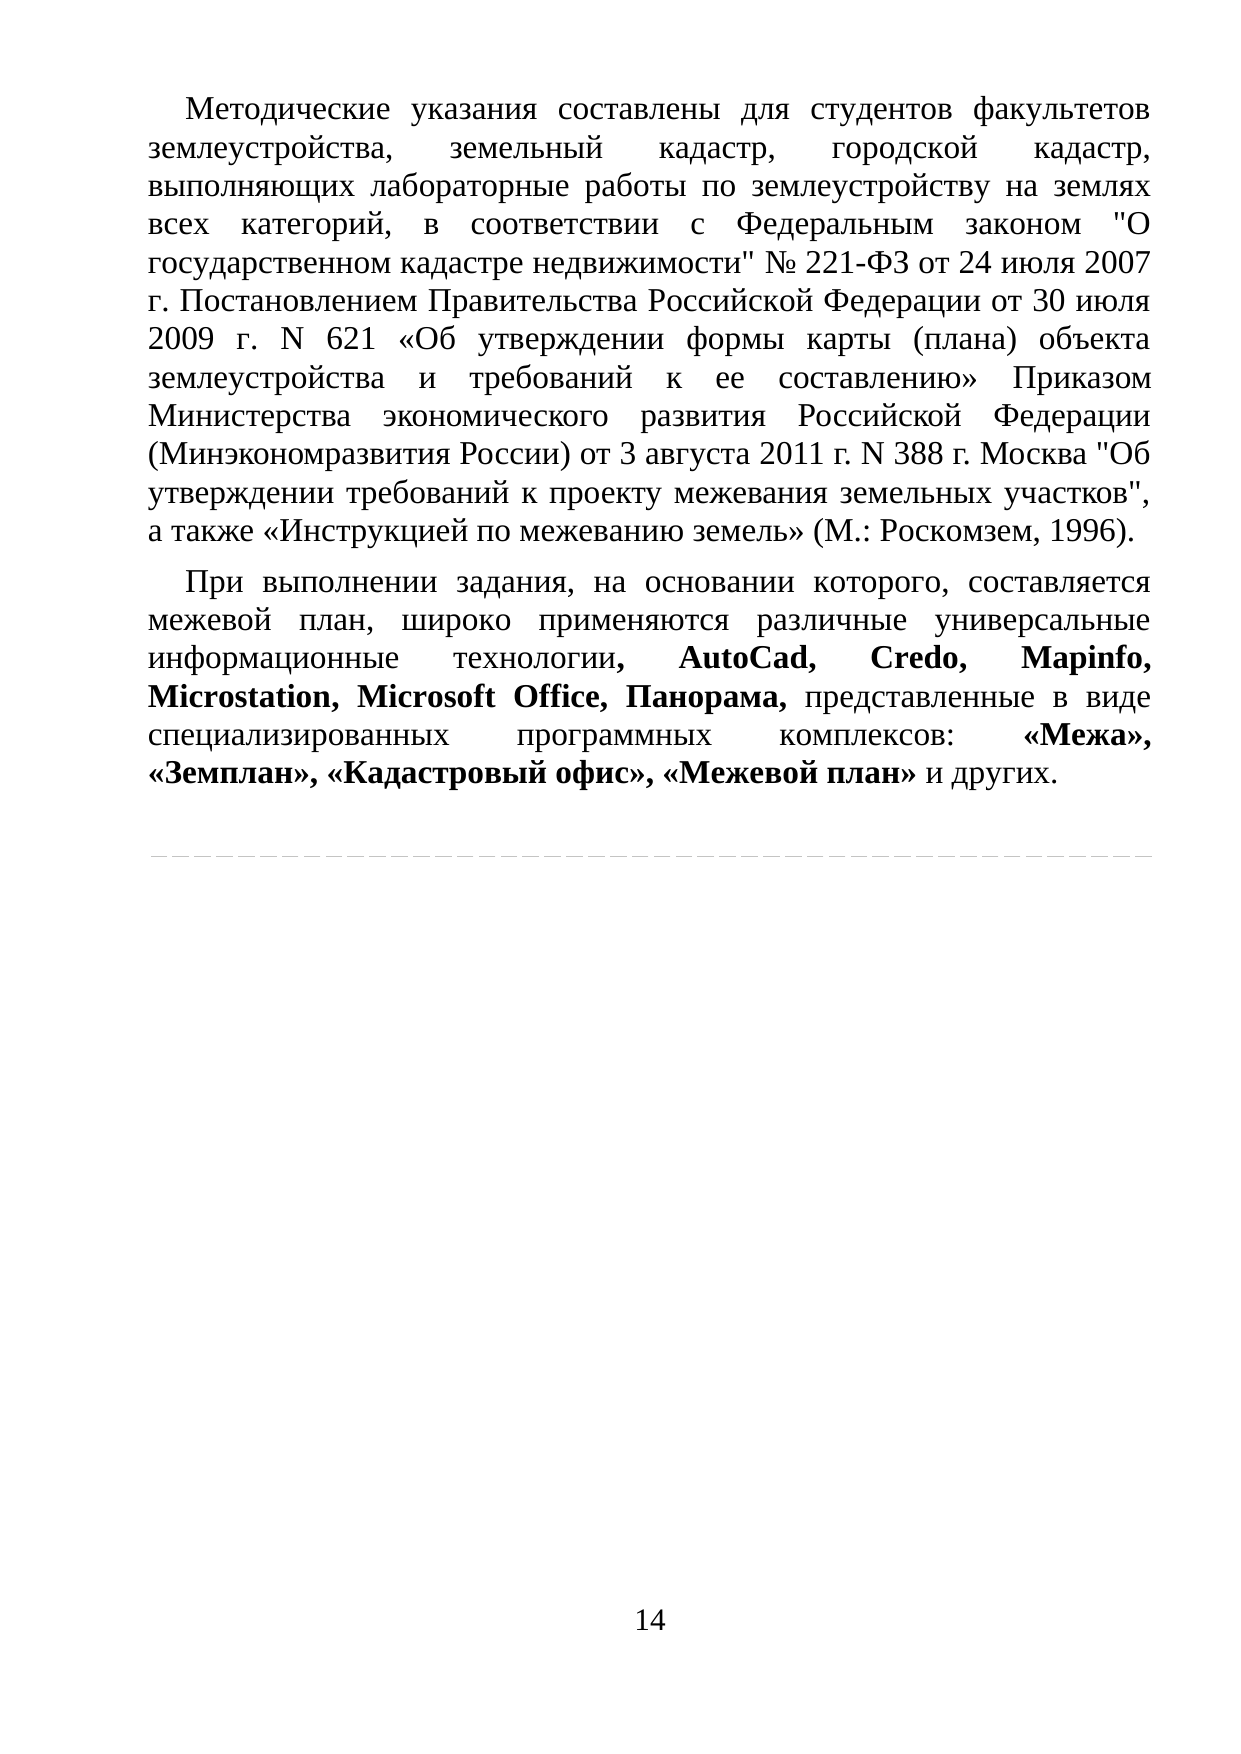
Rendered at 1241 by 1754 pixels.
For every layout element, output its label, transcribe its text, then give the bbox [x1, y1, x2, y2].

text Методические указания составлены для студентов факультетов землеустройства, земельный кадастр, городской кадастр, выполняющих лабораторные работы по землеустройству на землях всех категорий, в соответствии с Федеральным законом "О государственном кадастре недвижимости" № 221-ФЗ от 24 июля . Постановлением Правительства Российской Федерации от 30 июля 2009 г. N 621 «Об утверждении формы карты (плана) объекта землеустройства и требований к ее составлению» Приказом Министерства экономического развития Российской Федерации (Минэкономразвития России) от 3 августа 2011 г. N 388 г. Москва "Об утверждении требований к проекту межевания земельных участков", а также «Инструкцией по межеванию земель» (М.: Роскомзем, 1996). [148, 89, 1152, 549]
text При выполнении задания, на основании которого, составляется межевой план, широко применяются различные универсальные информационные технологии, AutoCad, Credo, Mapinfo, Microstation, Microsoft Office, Панорама, представленные в виде специализированных программных комплексов: «Межа», «Земплан», «Кадастровый офис», «Межевой план» и других. [148, 561, 1152, 857]
